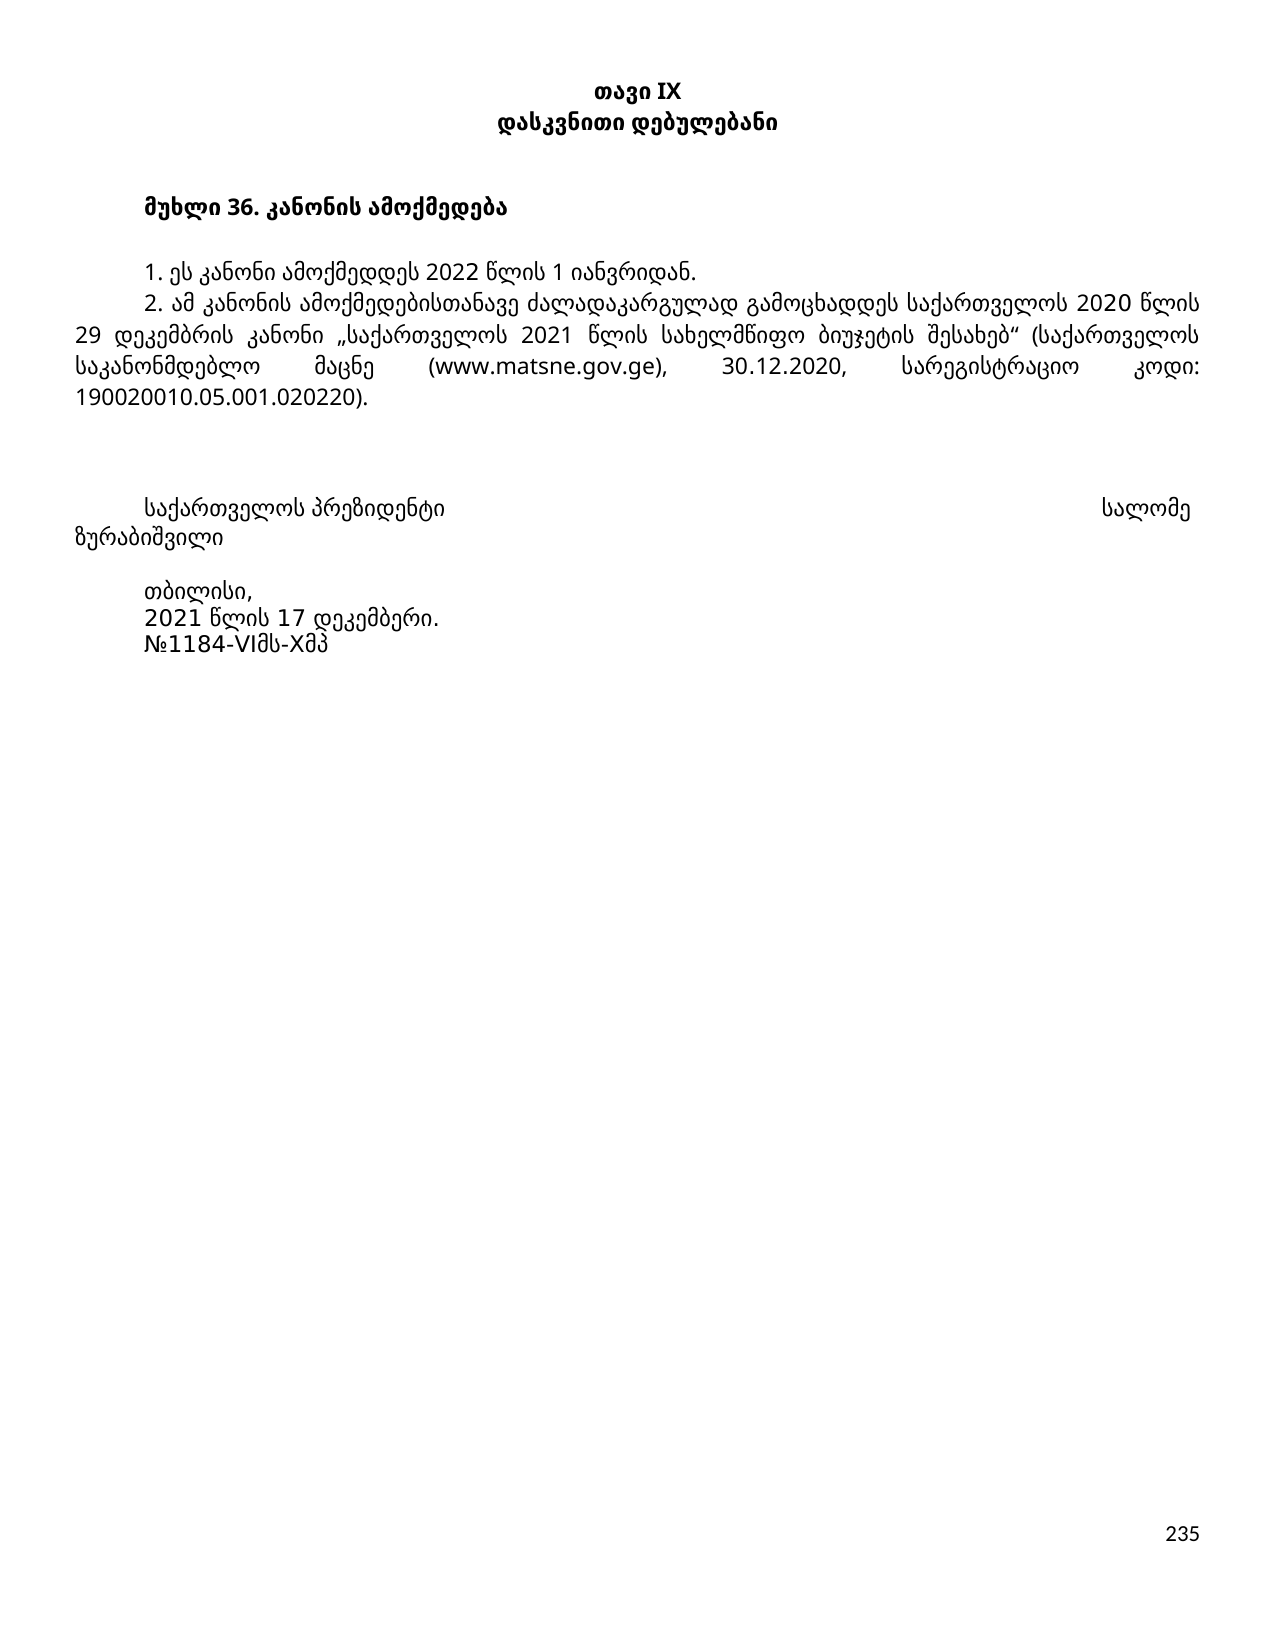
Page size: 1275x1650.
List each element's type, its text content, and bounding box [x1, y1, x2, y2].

text 2021 წლის 17 დეკემბერი. [75, 605, 1200, 632]
text თავი IX [75, 75, 1200, 106]
text 2. ამ კანონის ამოქმედებისთანავე ძალადაკარგულად გამოცხადდეს საქართველოს 2020 წლის 29 დეკემბრის კანონი „საქართველოს 2021 წლის სახელმწიფო ბიუჯეტის შესახებ“ (საქართველოს საკანონმდებლო მაცნე (www.matsne.gov.ge), 30.12.2020, სარეგისტრაციო კოდი: 190020010.05.001.020220). [75, 287, 1200, 412]
text დასკვნითი დებულებანი [75, 106, 1200, 137]
text №1184-VIმს-Xმპ [75, 632, 1200, 658]
text მუხლი 36. კანონის ამოქმედება [75, 191, 1200, 222]
text თბილისი, [75, 578, 1200, 605]
text საქართველოს პრეზიდენტი სალომე ზურაბიშვილი [75, 492, 1200, 550]
text 1. ეს კანონი ამოქმედდეს 2022 წლის 1 იანვრიდან. [75, 256, 1200, 287]
